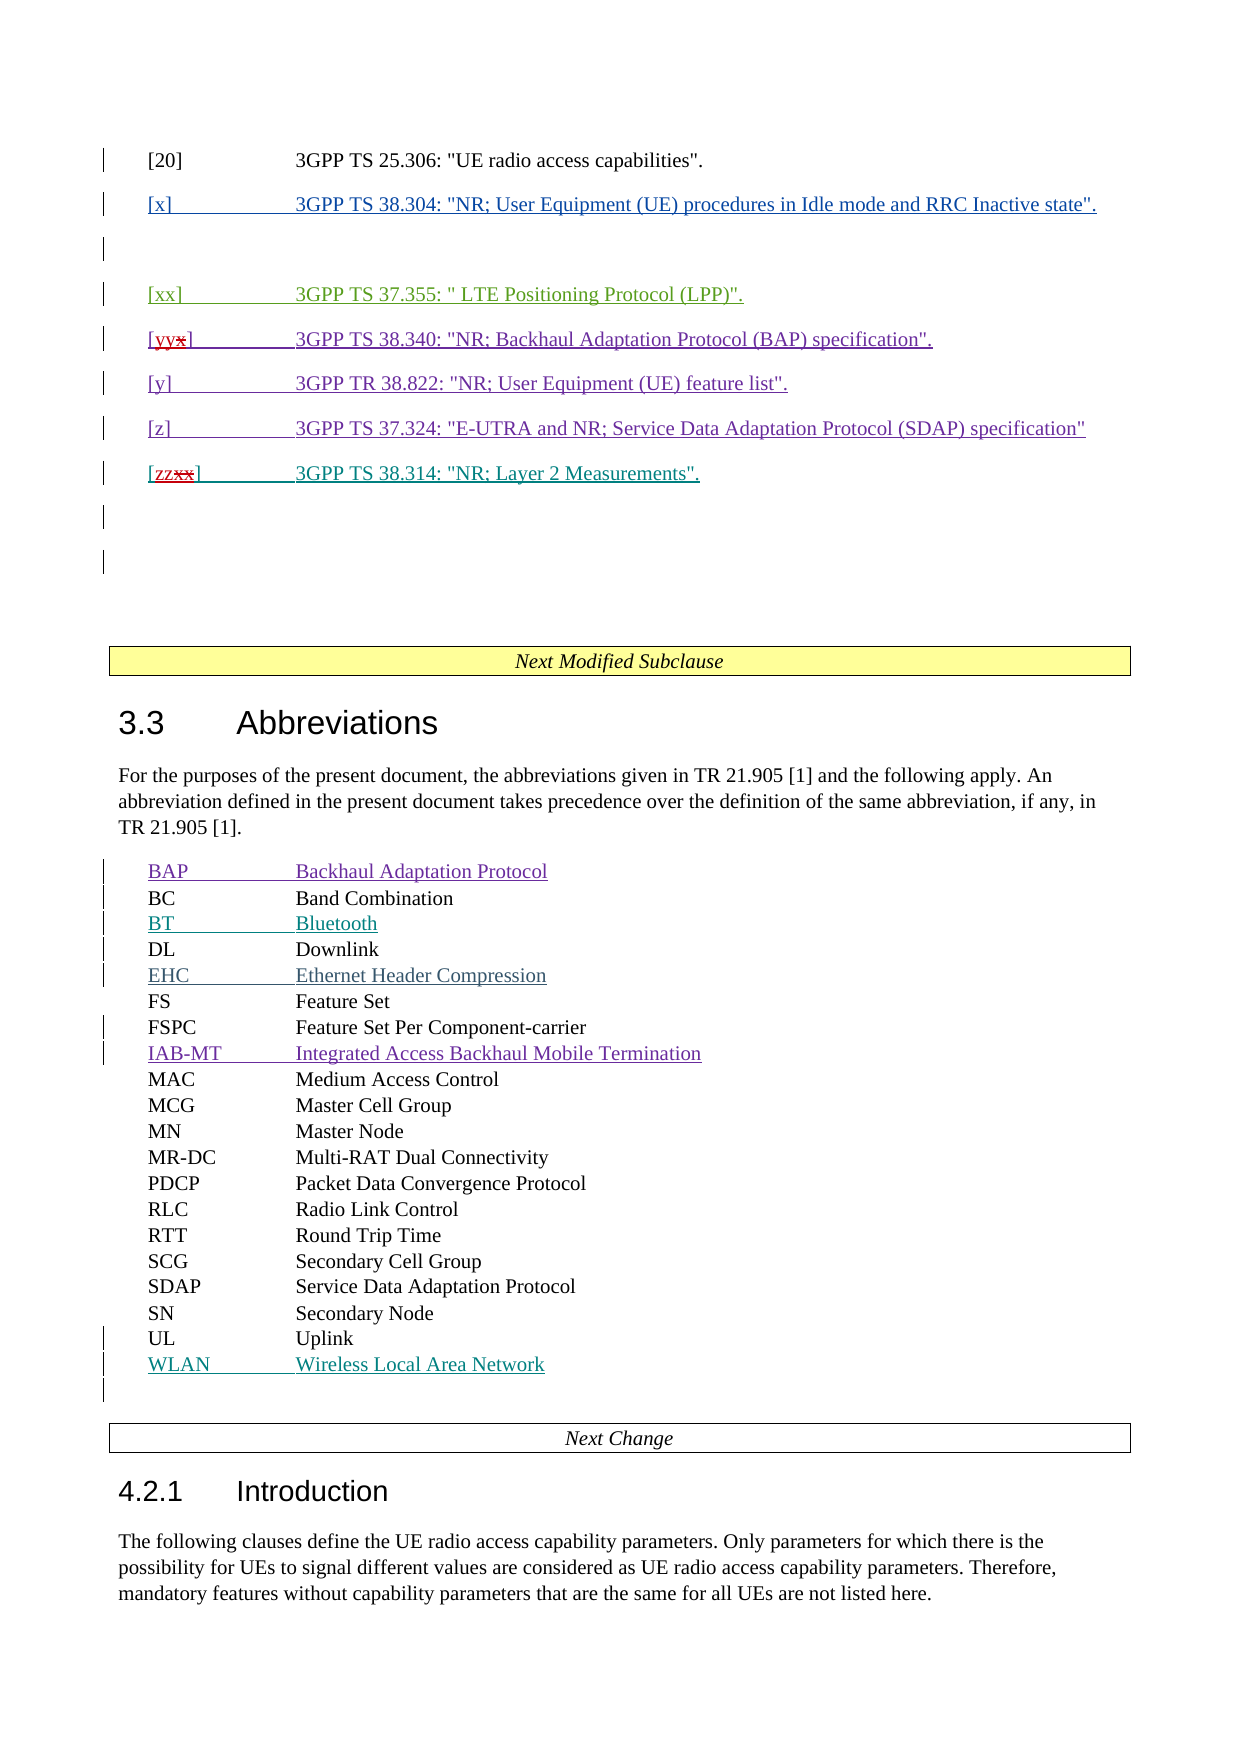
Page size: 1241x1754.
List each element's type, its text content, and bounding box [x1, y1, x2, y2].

text MAC Medium Access Control [148, 1067, 1122, 1091]
text UL Uplink [148, 1326, 1122, 1350]
text PDCP Packet Data Convergence Protocol [148, 1171, 1122, 1195]
text RTT Round Trip Time [148, 1223, 1122, 1247]
text MN Master Node [148, 1119, 1122, 1143]
text SCG Secondary Cell Group [148, 1248, 1122, 1273]
text [20] 3GPP TS 25.306: "UE radio access capabilities". [148, 148, 1122, 172]
text FSPC Feature Set Per Component-carrier [148, 1015, 1122, 1039]
text MCG Master Cell Group [148, 1093, 1122, 1117]
text FS Feature Set [148, 989, 1122, 1013]
text SN Secondary Node [148, 1300, 1122, 1324]
subtitle 4.2.1 Introduction [118, 1474, 1122, 1507]
text RLC Radio Link Control [148, 1197, 1122, 1221]
text SDAP Service Data Adaptation Protocol [148, 1274, 1122, 1298]
text For the purposes of the present document, the abbreviations given in TR 21.905 [1] and the following apply. An abbreviation defined in the present document takes precedence over the definition of the same abbreviation, if any, in TR 21.905 [1]. [118, 763, 1122, 839]
text Next Change [110, 1424, 1130, 1452]
text MR-DC Multi-RAT Dual Connectivity [148, 1145, 1122, 1169]
text Next Modified Subclause [110, 647, 1130, 675]
text The following clauses define the UE radio access capability parameters. Only parameters for which there is the possibility for UEs to signal different values are considered as UE radio access capability parameters. Therefore, mandatory features without capability parameters that are the same for all UEs are not listed here. [118, 1529, 1122, 1605]
text BC Band Combination [148, 885, 1122, 909]
subtitle 3.3 Abbreviations [118, 703, 1122, 741]
text DL Downlink [148, 937, 1122, 961]
